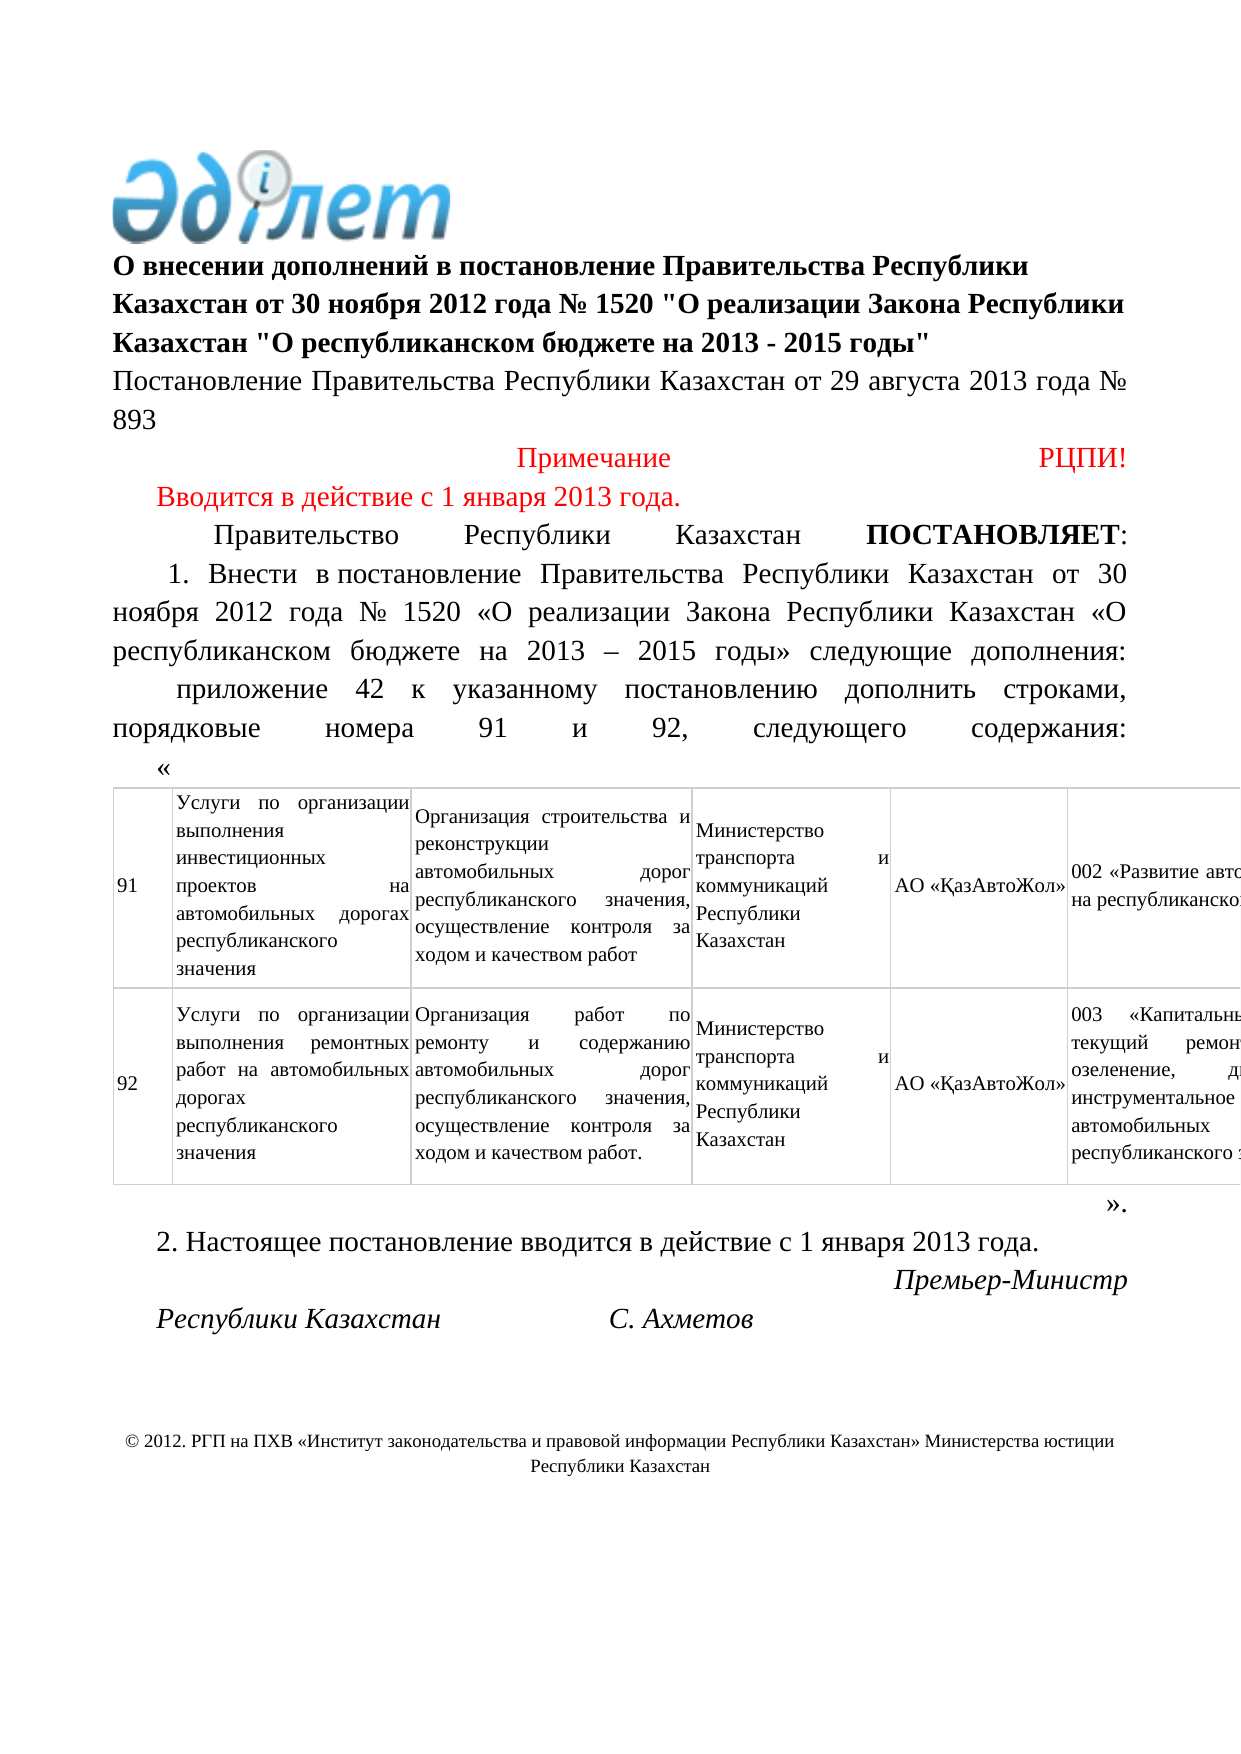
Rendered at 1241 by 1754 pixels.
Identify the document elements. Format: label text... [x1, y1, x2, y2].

table_cell Организация работ по ремонту и содержанию автомобильных дорог республиканского значения, осуществление контроля за ходом и качеством работ. [412, 989, 691, 1184]
table_header АО «ҚазАвтоЖол» [891, 789, 1067, 987]
text © 2012. РГП на ПХВ «Институт законодательства и правовой информации Республики Казахстан» Министерства юстиции Республики Казахстан [112, 1430, 1128, 1476]
text Примечание РЦПИ! Вводится в действие с 1 января 2013 года. [112, 440, 1128, 512]
table_header 002 «Развитие автомобильных дорог на республиканском уровне» [1068, 789, 1240, 987]
table_header Услуги по организации выполнения инвестиционных проектов на автомобильных дорогах республиканского значения [173, 789, 410, 987]
table_header 91 [114, 789, 172, 987]
table_cell Услуги по организации выполнения ремонтных работ на автомобильных дорогах республиканского значения [173, 989, 410, 1184]
text Премьер-Министр Республики Казахстан С. Ахметов [112, 1262, 1128, 1334]
text О внесении дополнений в постановление Правительства Республики Казахстан от 30 ноября 2012 года № 1520 "О реализации Закона Республики Казахстан "О республиканском бюджете на 2013 - 2015 годы" [112, 248, 1128, 358]
table_cell АО «ҚазАвтоЖол» [891, 989, 1067, 1184]
picture [112, 150, 451, 244]
table_header Министерство транспорта и коммуникаций Республики Казахстан [693, 789, 890, 987]
table_cell 92 [114, 989, 172, 1184]
text Постановление Правительства Республики Казахстан от 29 августа 2013 года № 893 [112, 363, 1128, 435]
table_cell 003 «Капитальный, средний и текущий ремонт, содержание, озеленение, диагностика и инструментальное обследование автомобильных дорог республиканского значения» [1068, 989, 1240, 1184]
table_header Организация строительства и реконструкции автомобильных дорог республиканского значения, осуществление контроля за ходом и качеством работ [412, 789, 691, 987]
text Правительство Республики Казахстан ПОСТАНОВЛЯЕТ: 1. Внести в постановление Правительства Республики Казахстан от 30 ноября 2012 года № 1520 «О реализации Закона Республики Казахстан «О республиканском бюджете на 2013 – 2015 годы» следующие дополнения: приложение 42 к указанному постановлению дополнить строками, порядковые номера 91 и 92, следующего содержания: « [112, 517, 1128, 782]
text ». 2. Настоящее постановление вводится в действие с 1 января 2013 года. [112, 1185, 1128, 1257]
table_cell Министерство транспорта и коммуникаций Республики Казахстан [693, 989, 890, 1184]
